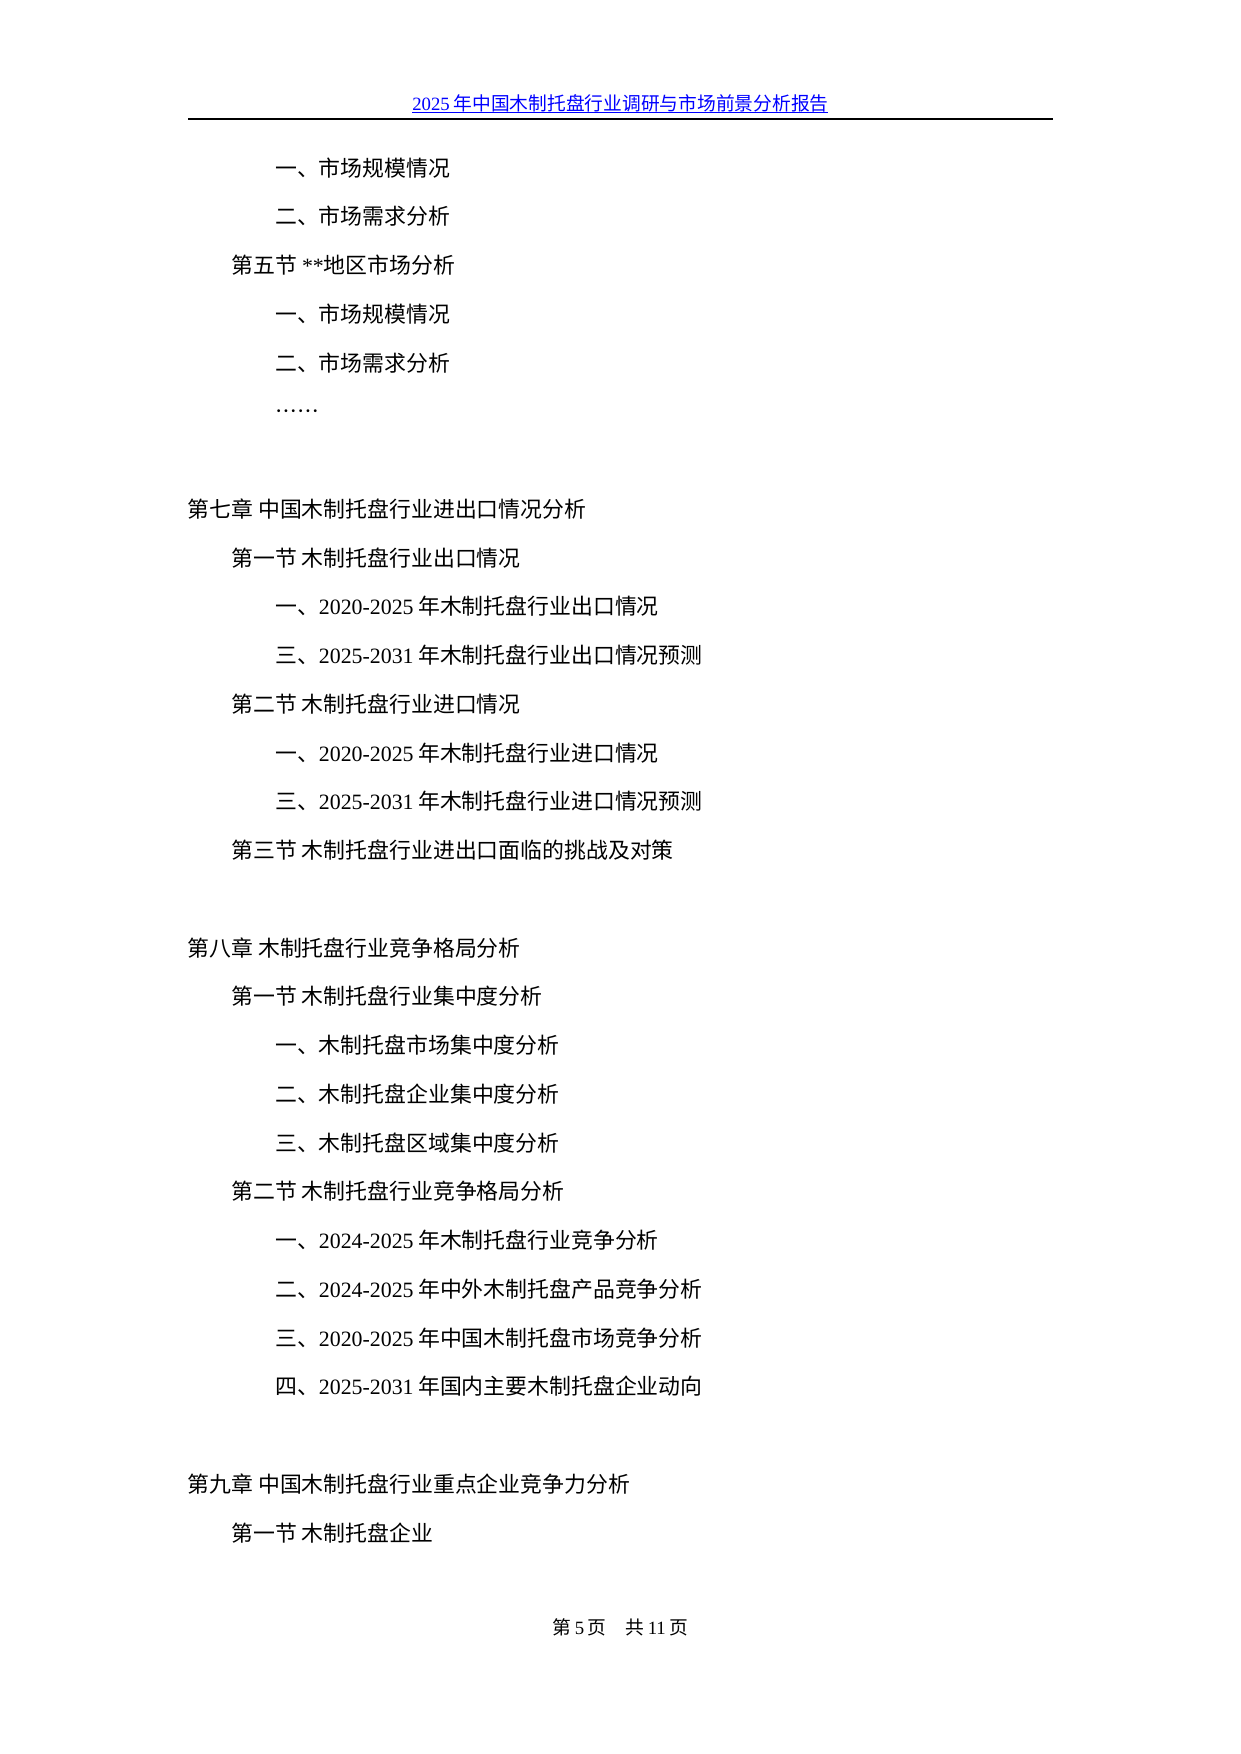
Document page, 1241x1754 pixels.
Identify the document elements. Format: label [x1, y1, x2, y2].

text [187, 150, 1053, 1548]
